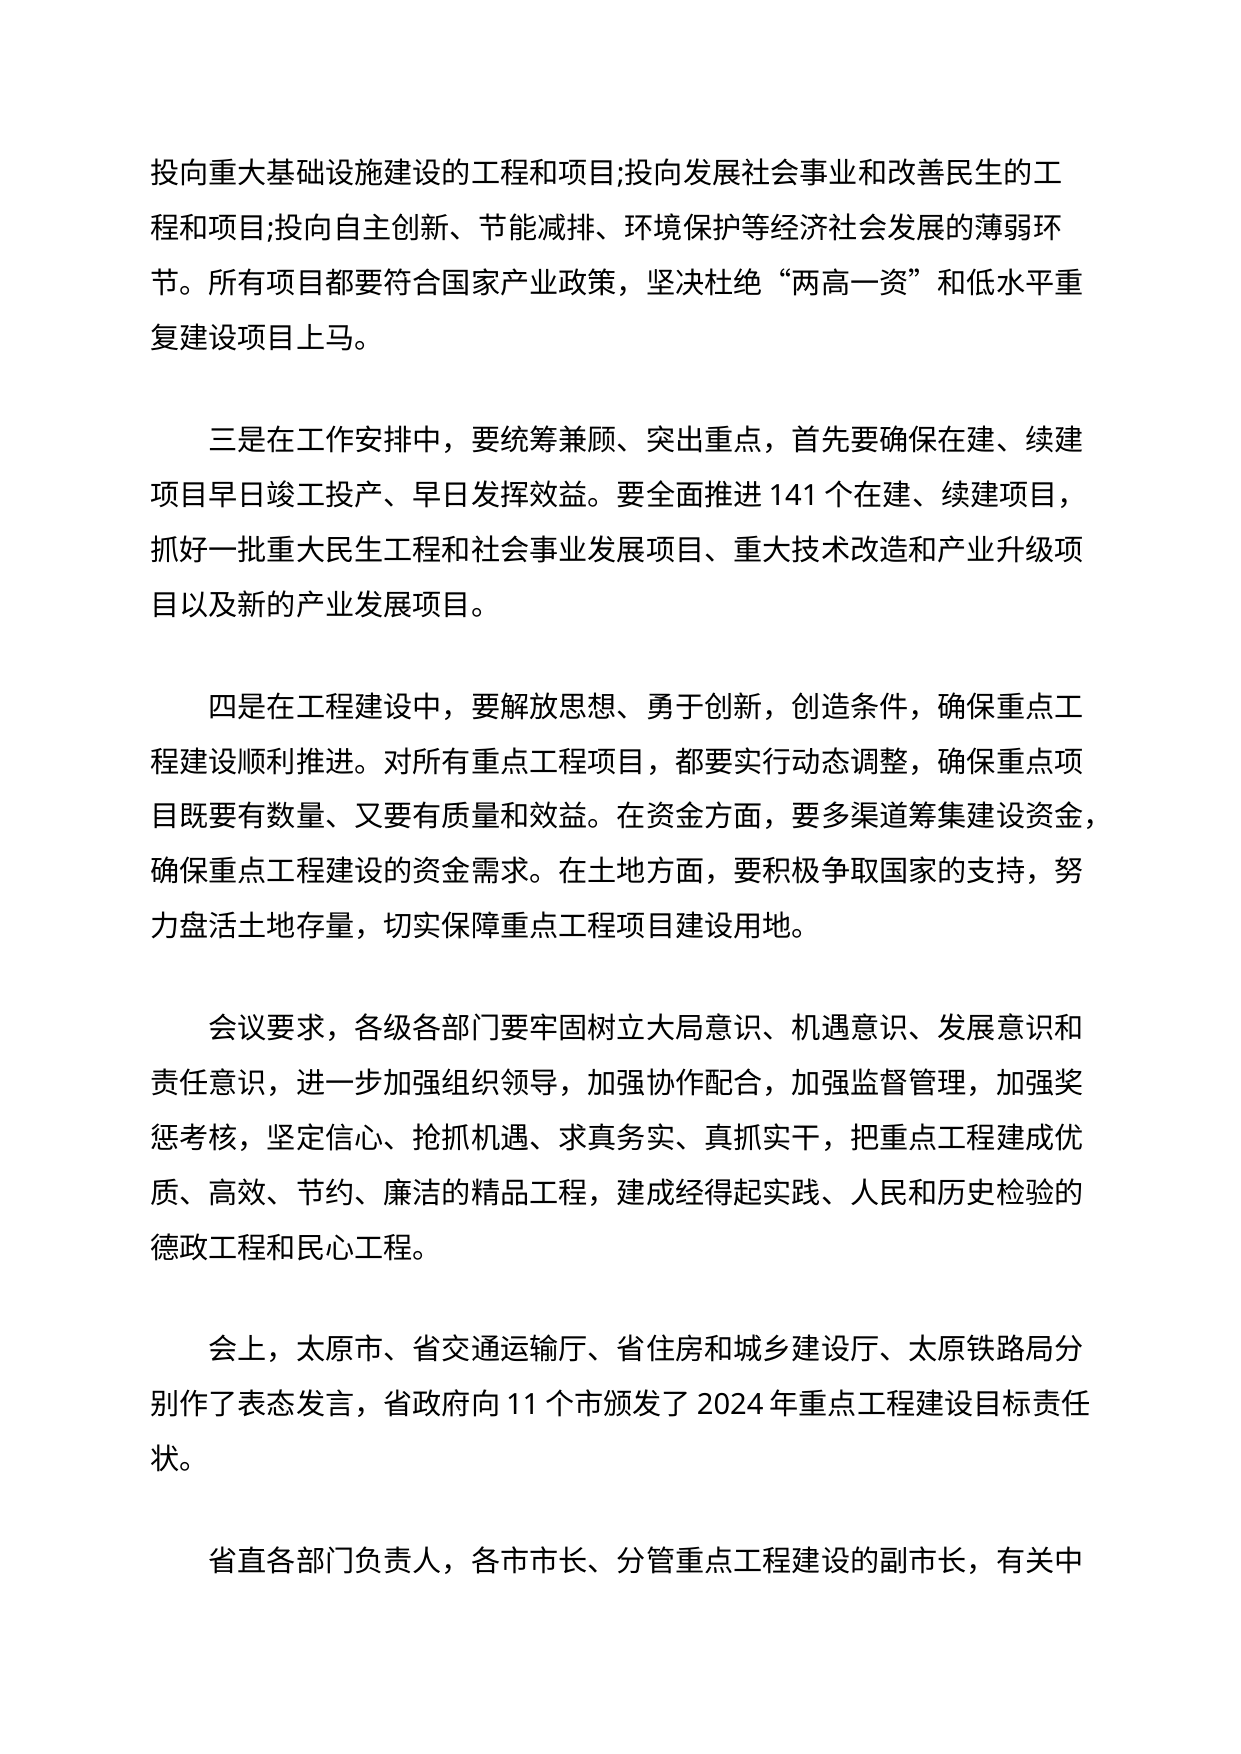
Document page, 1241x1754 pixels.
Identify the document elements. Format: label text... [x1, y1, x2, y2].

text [150, 1538, 1090, 1580]
text 三是在工作安排中，要统筹兼顾、突出重点，首先要确保在建、续建项目早日竣工投产、早日发挥效益。要全面推进141个在建、续建项目，抓好一批重大民生工程和社会事业发展项目、重大技术改造和产业升级项目以及新的产业发展项目。 [150, 417, 1090, 624]
text 会上，太原市、省交通运输厅、省住房和城乡建设厅、太原铁路局分别作了表态发言，省政府向11个市颁发了2024年重点工程建设目标责任状。 [150, 1326, 1090, 1478]
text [150, 150, 1090, 357]
text 四是在工程建设中，要解放思想、勇于创新，创造条件，确保重点工程建设顺利推进。对所有重点工程项目，都要实行动态调整，确保重点项目既要有数量、又要有质量和效益。在资金方面，要多渠道筹集建设资金，确保重点工程建设的资金需求。在土地方面，要积极争取国家的支持，努力盘活土地存量，切实保障重点工程项目建设用地。 [150, 683, 1090, 945]
text 会议要求，各级各部门要牢固树立大局意识、机遇意识、发展意识和责任意识，进一步加强组织领导，加强协作配合，加强监督管理，加强奖惩考核，坚定信心、抢抓机遇、求真务实、真抓实干，把重点工程建成优质、高效、节约、廉洁的精品工程，建成经得起实践、人民和历史检验的德政工程和民心工程。 [150, 1004, 1090, 1266]
